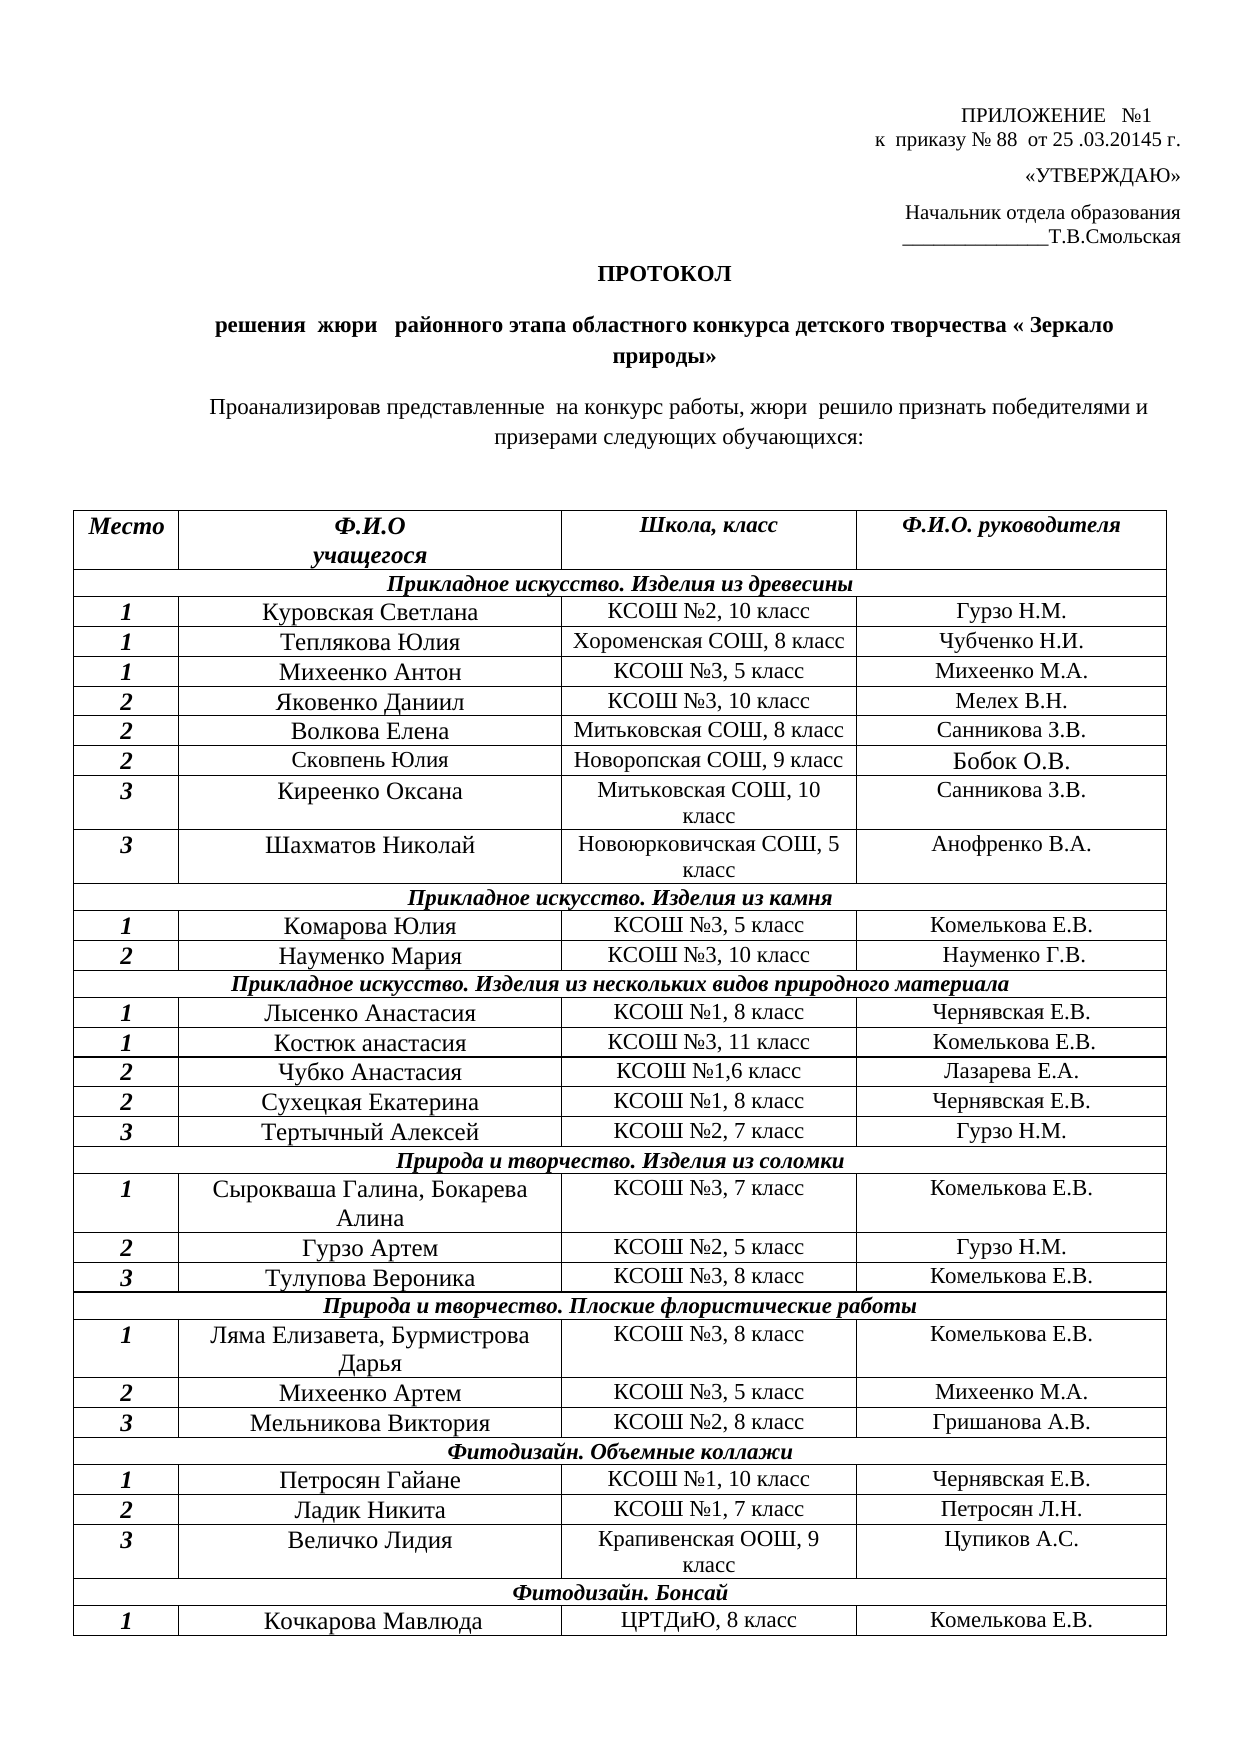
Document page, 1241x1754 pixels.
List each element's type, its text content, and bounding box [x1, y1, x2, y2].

table_cell Сырокваша Галина, Бокарева Алина [179, 1174, 561, 1232]
text Проанализировав представленные на конкурс работы, жюри решило признать победителями и призерами следующих обучающихся: [207, 393, 1152, 449]
table_cell Тертычный Алексей [179, 1117, 561, 1146]
table_cell Кочкарова Мавлюда [179, 1606, 561, 1635]
table_cell Яковенко Даниил [179, 687, 561, 715]
table_cell 2 [74, 1087, 178, 1116]
table_cell Ладик Никита [179, 1495, 561, 1524]
table_cell 2 [74, 941, 178, 969]
table_cell Куровская Светлана [179, 597, 561, 626]
table_cell Костюк анастасия [179, 1028, 561, 1056]
table_cell 3 [74, 1263, 178, 1291]
table_cell КСОШ №3, 5 класс [562, 911, 856, 940]
table_cell 2 [74, 687, 178, 715]
table_cell Чернявская Е.В. [857, 998, 1166, 1027]
table_cell 3 [74, 1525, 178, 1578]
table_cell Ляма Елизавета, Бурмистрова Дарья [179, 1320, 561, 1377]
table_cell Природа и творчество. Плоские флористические работы [74, 1293, 1166, 1319]
table_cell 3 [74, 776, 178, 829]
table_cell 1 [74, 627, 178, 656]
text к приказу № 88 от 25 .03.20145 г. [147, 127, 1181, 151]
table_cell Комелькова Е.В. [857, 1263, 1166, 1291]
table_cell Шахматов Николай [179, 830, 561, 882]
table_cell КСОШ №1, 10 класс [562, 1465, 856, 1494]
table_cell Хороменская СОШ, 8 класс [562, 627, 856, 656]
table_cell 2 [74, 716, 178, 745]
table_cell Науменко Мария [179, 941, 561, 969]
table_cell 1 [74, 1465, 178, 1494]
table_cell 2 [74, 1378, 178, 1407]
table_cell Анофренко В.А. [857, 830, 1166, 882]
table_cell Бобок О.В. [857, 746, 1166, 775]
table_cell Гурзо Н.М. [857, 1117, 1166, 1146]
table_cell Гурзо Н.М. [857, 597, 1166, 626]
table_cell Прикладное искусство. Изделия из нескольких видов природного материала [74, 971, 1166, 997]
table_cell КСОШ №1,6 класс [562, 1058, 856, 1086]
table_cell 3 [74, 1117, 178, 1146]
table_cell Науменко Г.В. [857, 941, 1166, 969]
table_header Школа, класс [562, 511, 856, 569]
table_header Место [74, 511, 178, 569]
table_cell Чубко Анастасия [179, 1058, 561, 1086]
table_cell 1 [74, 1174, 178, 1232]
text ПРИЛОЖЕНИЕ №1 [177, 103, 1152, 127]
table_cell 1 [74, 657, 178, 686]
table_cell Михеенко М.А. [857, 657, 1166, 686]
table_cell Сухецкая Екатерина [179, 1087, 561, 1116]
table_cell КСОШ №1, 8 класс [562, 1087, 856, 1116]
table_cell Комелькова Е.В. [857, 911, 1166, 940]
table_cell Санникова З.В. [857, 716, 1166, 745]
table_cell Гришанова А.В. [857, 1408, 1166, 1437]
table_cell Чернявская Е.В. [857, 1087, 1166, 1116]
table_cell КСОШ №2, 5 класс [562, 1233, 856, 1262]
table_cell Тулупова Вероника [179, 1263, 561, 1291]
table_cell КСОШ №3, 10 класс [562, 687, 856, 715]
table_cell Сковпень Юлия [179, 746, 561, 775]
table_cell ЦРТДиЮ, 8 класс [562, 1606, 856, 1635]
table_cell Комарова Юлия [179, 911, 561, 940]
table_cell Мельникова Виктория [179, 1408, 561, 1437]
text ПРОТОКОЛ [177, 260, 1152, 287]
table_cell Новоюрковичская СОШ, 5 класс [562, 830, 856, 882]
table_cell КСОШ №3, 7 класс [562, 1174, 856, 1232]
table_cell КСОШ №3, 8 класс [562, 1320, 856, 1377]
table_cell Чернявская Е.В. [857, 1465, 1166, 1494]
table_cell КСОШ №3, 10 класс [562, 941, 856, 969]
table_cell КСОШ №2, 10 класс [562, 597, 856, 626]
table_cell 1 [74, 998, 178, 1027]
table_cell Волкова Елена [179, 716, 561, 745]
text «УТВЕРЖДАЮ» [147, 163, 1181, 187]
table_cell Комелькова Е.В. [857, 1320, 1166, 1377]
table_cell Мелех В.Н. [857, 687, 1166, 715]
table_cell Лазарева Е.А. [857, 1058, 1166, 1086]
table_cell 1 [74, 1320, 178, 1377]
table_cell КСОШ №3, 8 класс [562, 1263, 856, 1291]
table_cell КСОШ №1, 7 класс [562, 1495, 856, 1524]
table_cell Лысенко Анастасия [179, 998, 561, 1027]
table_cell Фитодизайн. Бонсай [74, 1579, 1166, 1605]
table_cell КСОШ №3, 5 класс [562, 657, 856, 686]
table_cell Санникова З.В. [857, 776, 1166, 829]
table_cell 2 [74, 1233, 178, 1262]
table_cell КСОШ №2, 7 класс [562, 1117, 856, 1146]
table_cell КСОШ №3, 5 класс [562, 1378, 856, 1407]
table_cell 2 [74, 1495, 178, 1524]
table_cell 1 [74, 911, 178, 940]
table_cell Фитодизайн. Объемные коллажи [74, 1438, 1166, 1464]
table_cell 1 [74, 597, 178, 626]
table_cell Цупиков А.С. [857, 1525, 1166, 1578]
table_cell Прикладное искусство. Изделия из древесины [74, 570, 1166, 596]
table_cell 2 [74, 746, 178, 775]
table_cell Комелькова Е.В. [857, 1028, 1166, 1056]
table_cell Киреенко Оксана [179, 776, 561, 829]
table_cell Митьковская СОШ, 10 класс [562, 776, 856, 829]
table_cell Комелькова Е.В. [857, 1174, 1166, 1232]
table_cell Петросян Л.Н. [857, 1495, 1166, 1524]
table_cell Петросян Гайане [179, 1465, 561, 1494]
table_cell КСОШ №1, 8 класс [562, 998, 856, 1027]
table_cell 1 [74, 1028, 178, 1056]
table_cell Гурзо Артем [179, 1233, 561, 1262]
table_cell Михеенко Антон [179, 657, 561, 686]
table_cell Прикладное искусство. Изделия из камня [74, 884, 1166, 910]
table_cell Михеенко М.А. [857, 1378, 1166, 1407]
table_cell 1 [74, 1606, 178, 1635]
table_cell Природа и творчество. Изделия из соломки [74, 1147, 1166, 1173]
text Начальник отдела образования ______________Т.В.Смольская [147, 200, 1181, 248]
table_header Ф.И.О учащегося [179, 511, 561, 569]
table_cell 2 [74, 1058, 178, 1086]
table_cell КСОШ №2, 8 класс [562, 1408, 856, 1437]
table_cell Величко Лидия [179, 1525, 561, 1578]
table_cell Новоропская СОШ, 9 класс [562, 746, 856, 775]
table_header Ф.И.О. руководителя [857, 511, 1166, 569]
table_cell КСОШ №3, 11 класс [562, 1028, 856, 1056]
table_cell Чубченко Н.И. [857, 627, 1166, 656]
table_cell Митьковская СОШ, 8 класс [562, 716, 856, 745]
table_cell Гурзо Н.М. [857, 1233, 1166, 1262]
table_cell Крапивенская ООШ, 9 класс [562, 1525, 856, 1578]
table_cell 3 [74, 830, 178, 882]
table_cell Комелькова Е.В. [857, 1606, 1166, 1635]
text решения жюри районного этапа областного конкурса детского творчества « Зеркало природы» [177, 311, 1152, 368]
table_cell 3 [74, 1408, 178, 1437]
table_cell Теплякова Юлия [179, 627, 561, 656]
table_cell Михеенко Артем [179, 1378, 561, 1407]
